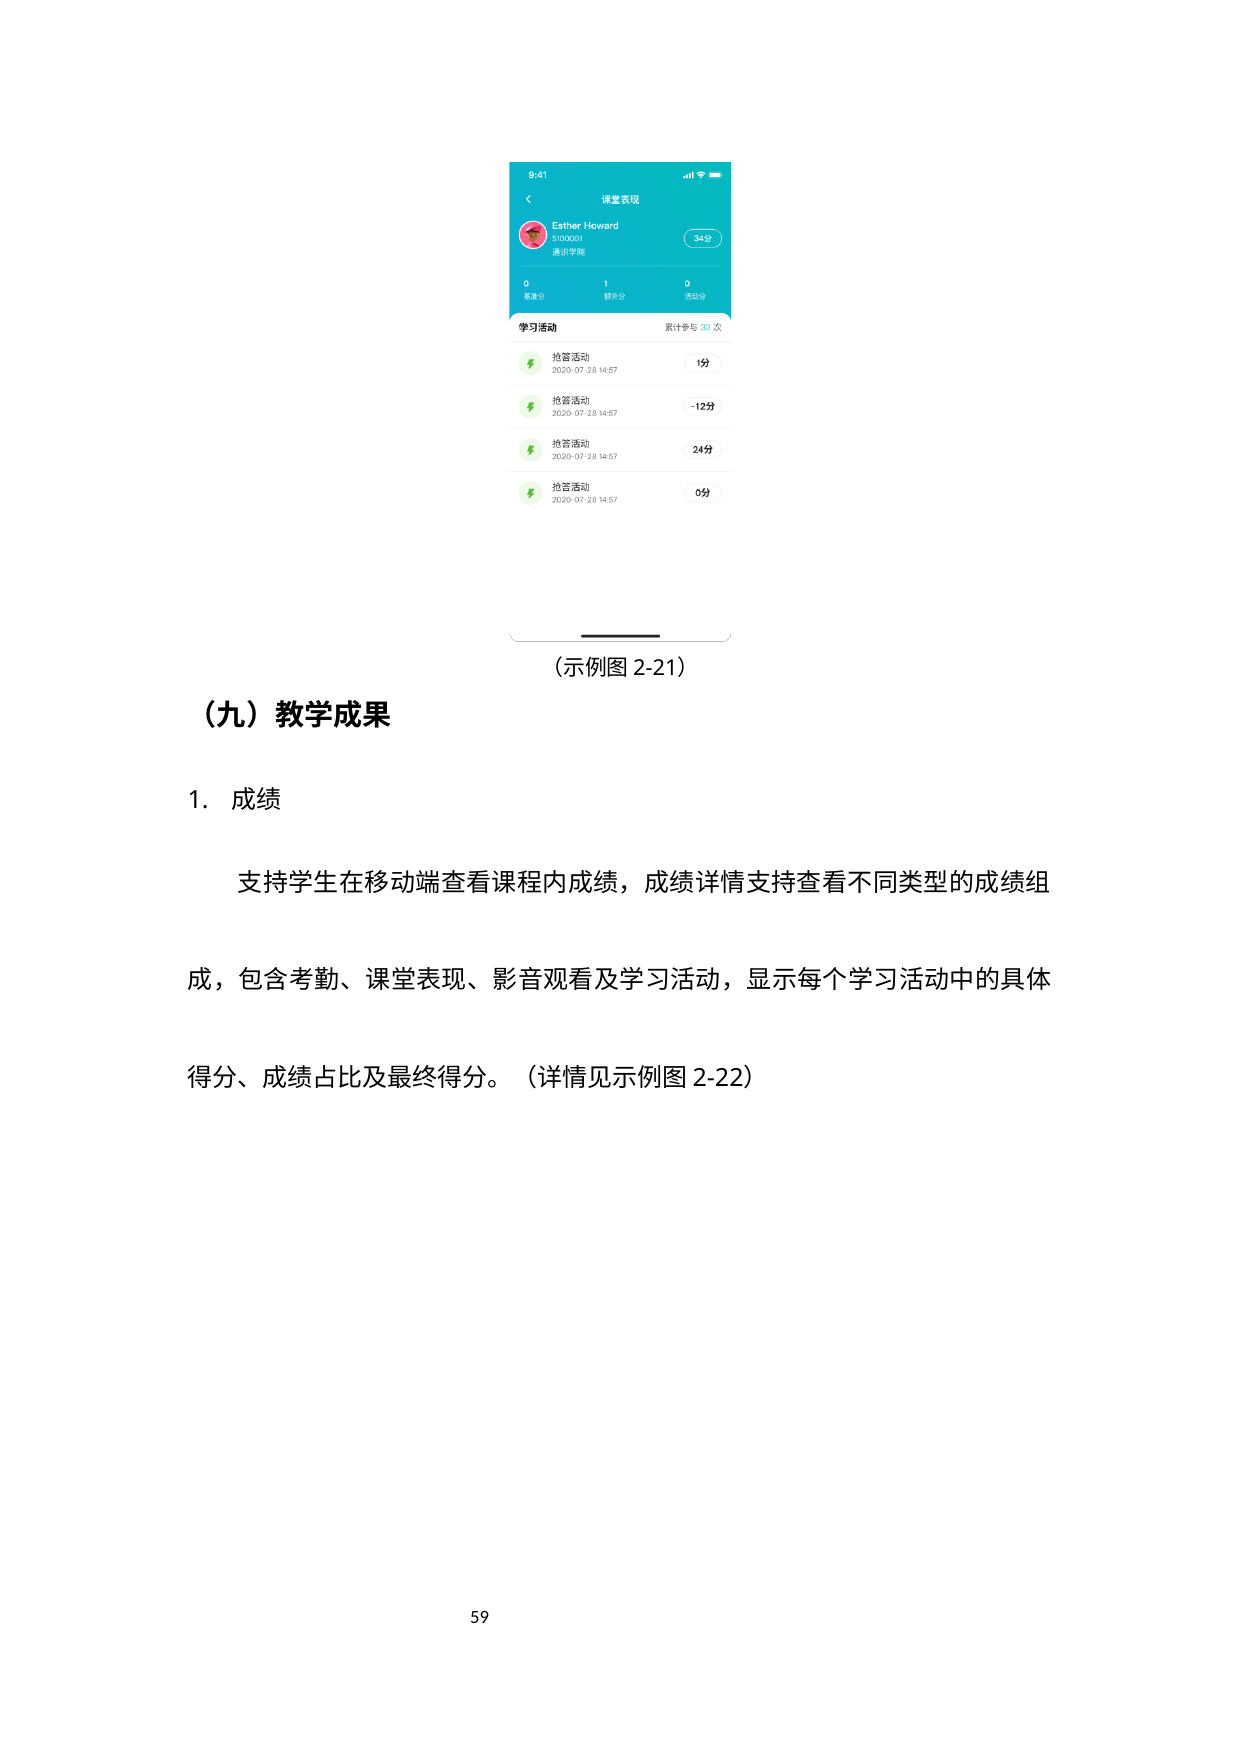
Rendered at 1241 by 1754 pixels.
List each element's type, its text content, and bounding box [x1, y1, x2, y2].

list 教学成果 [187, 682, 1053, 747]
list 成绩 [187, 767, 1053, 832]
text （示例图2-21） [187, 649, 1053, 682]
text 支持学生在移动端查看课程内成绩，成绩详情支持查看不同类型的成绩组成，包含考勤、课堂表现、影音观看及学习活动，显示每个学习活动中的具体得分、成绩占比及最终得分。（详情见示例图2-22） [187, 849, 1053, 1109]
picture [509, 162, 731, 642]
